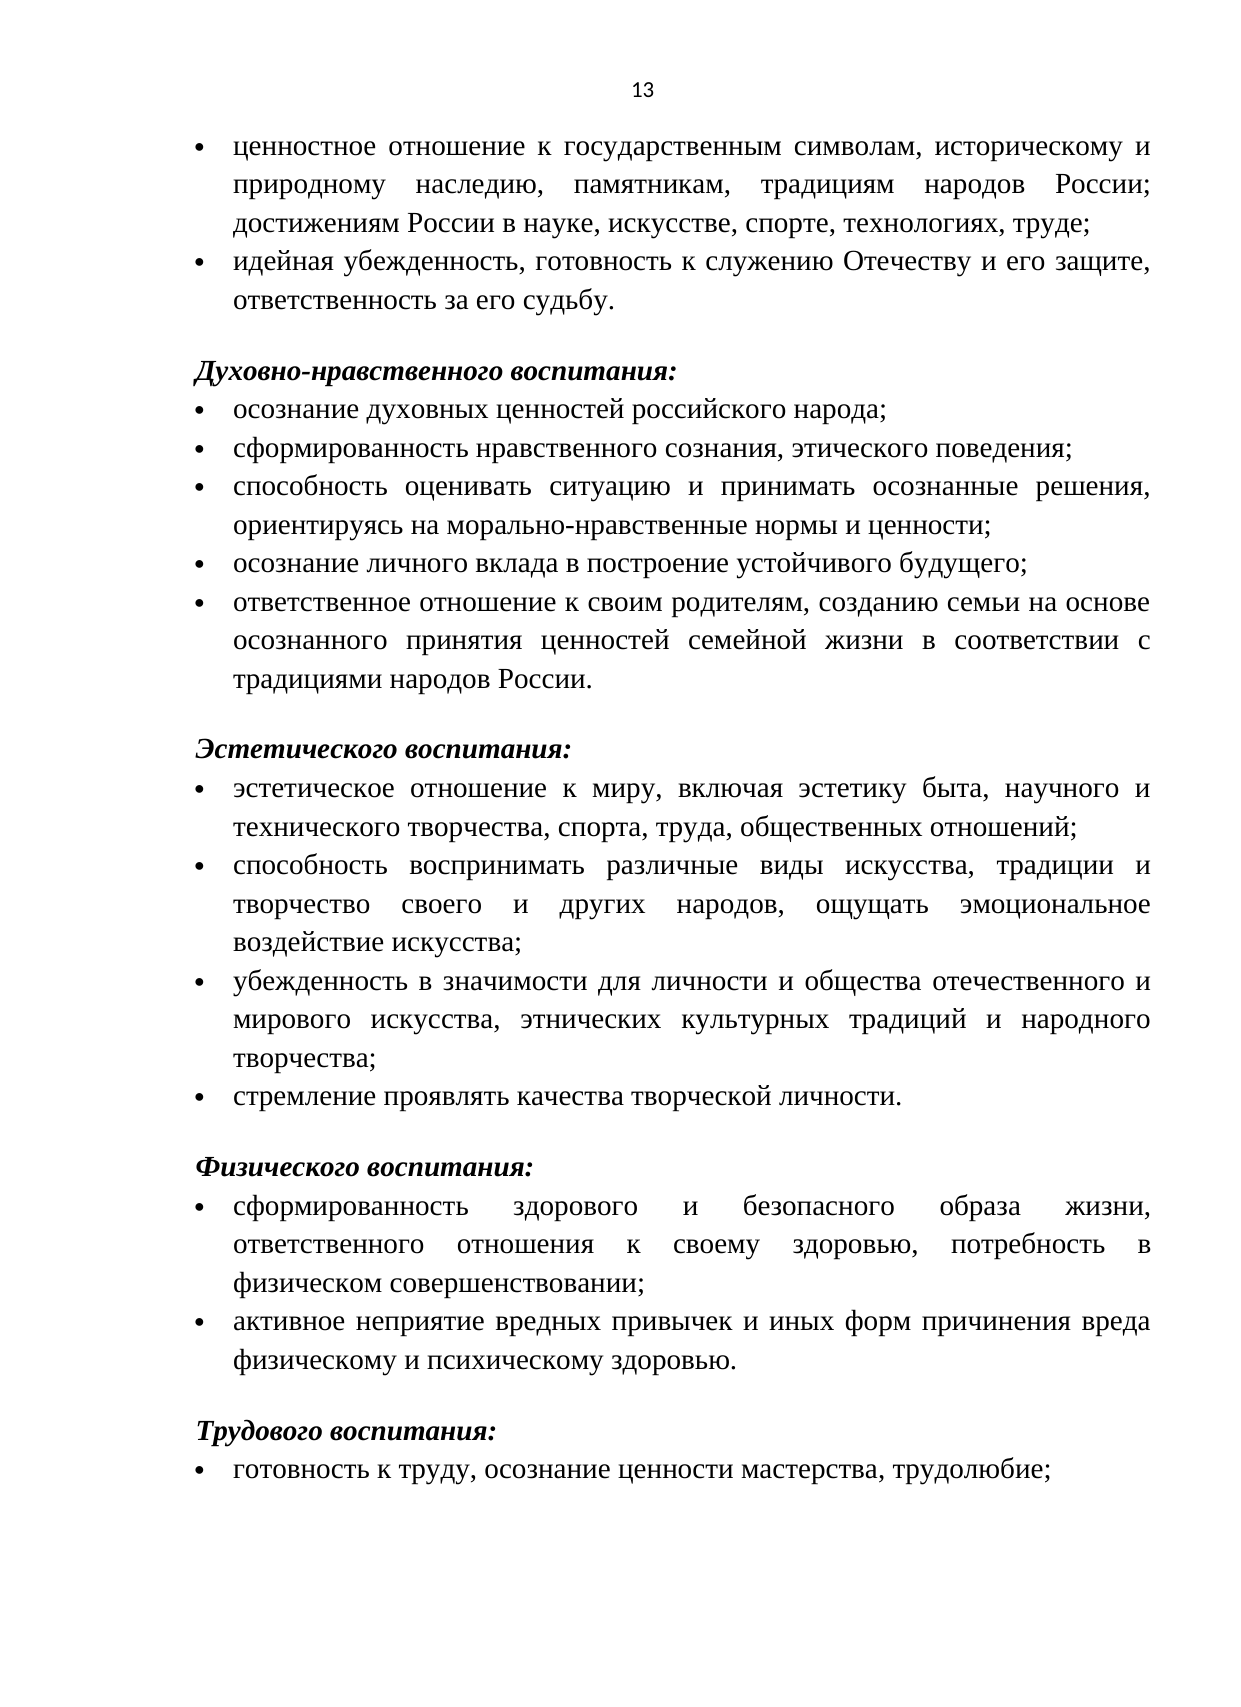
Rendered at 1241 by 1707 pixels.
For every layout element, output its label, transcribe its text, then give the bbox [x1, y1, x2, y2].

list стремление проявлять качества творческой личности. [195, 1078, 1152, 1112]
list способность воспринимать различные виды искусства, традиции и творчество своего и других народов, ощущать эмоциональное воздействие искусства; [195, 847, 1152, 958]
list идейная убежденность, готовность к служению Отечеству и его защите, ответственность за его судьбу. [195, 243, 1152, 315]
list способность оценивать ситуацию и принимать осознанные решения, ориентируясь на морально-нравственные нормы и ценности; [195, 468, 1152, 540]
list осознание личного вклада в построение устойчивого будущего; [195, 545, 1152, 579]
list убежденность в значимости для личности и общества отечественного и мирового искусства, этнических культурных традиций и народного творчества; [195, 963, 1152, 1073]
list ответственное отношение к своим родителям, созданию семьи на основе осознанного принятия ценностей семейной жизни в соответствии с традициями народов России. [195, 584, 1152, 694]
text Трудового воспитания: [133, 1413, 1152, 1446]
list эстетическое отношение к миру, включая эстетику быта, научного и технического творчества, спорта, труда, общественных отношений; [195, 770, 1152, 842]
list ценностное отношение к государственным символам, историческому и природному наследию, памятникам, традициям народов России; достижениям России в науке, искусстве, спорте, технологиях, труде; [195, 128, 1152, 238]
list сформированность нравственного сознания, этического поведения; [195, 430, 1152, 463]
list готовность к труду, осознание ценности мастерства, трудолюбие; [195, 1451, 1152, 1485]
text Эстетического воспитания: [133, 732, 1152, 765]
list осознание духовных ценностей российского народа; [195, 391, 1152, 425]
text Физического воспитания: [133, 1149, 1152, 1183]
text Духовно-нравственного воспитания: [133, 353, 1152, 386]
list сформированность здорового и безопасного образа жизни, ответственного отношения к своему здоровью, потребность в физическом совершенствовании; [195, 1188, 1152, 1298]
list активное неприятие вредных привычек и иных форм причинения вреда физическому и психическому здоровью. [195, 1303, 1152, 1376]
